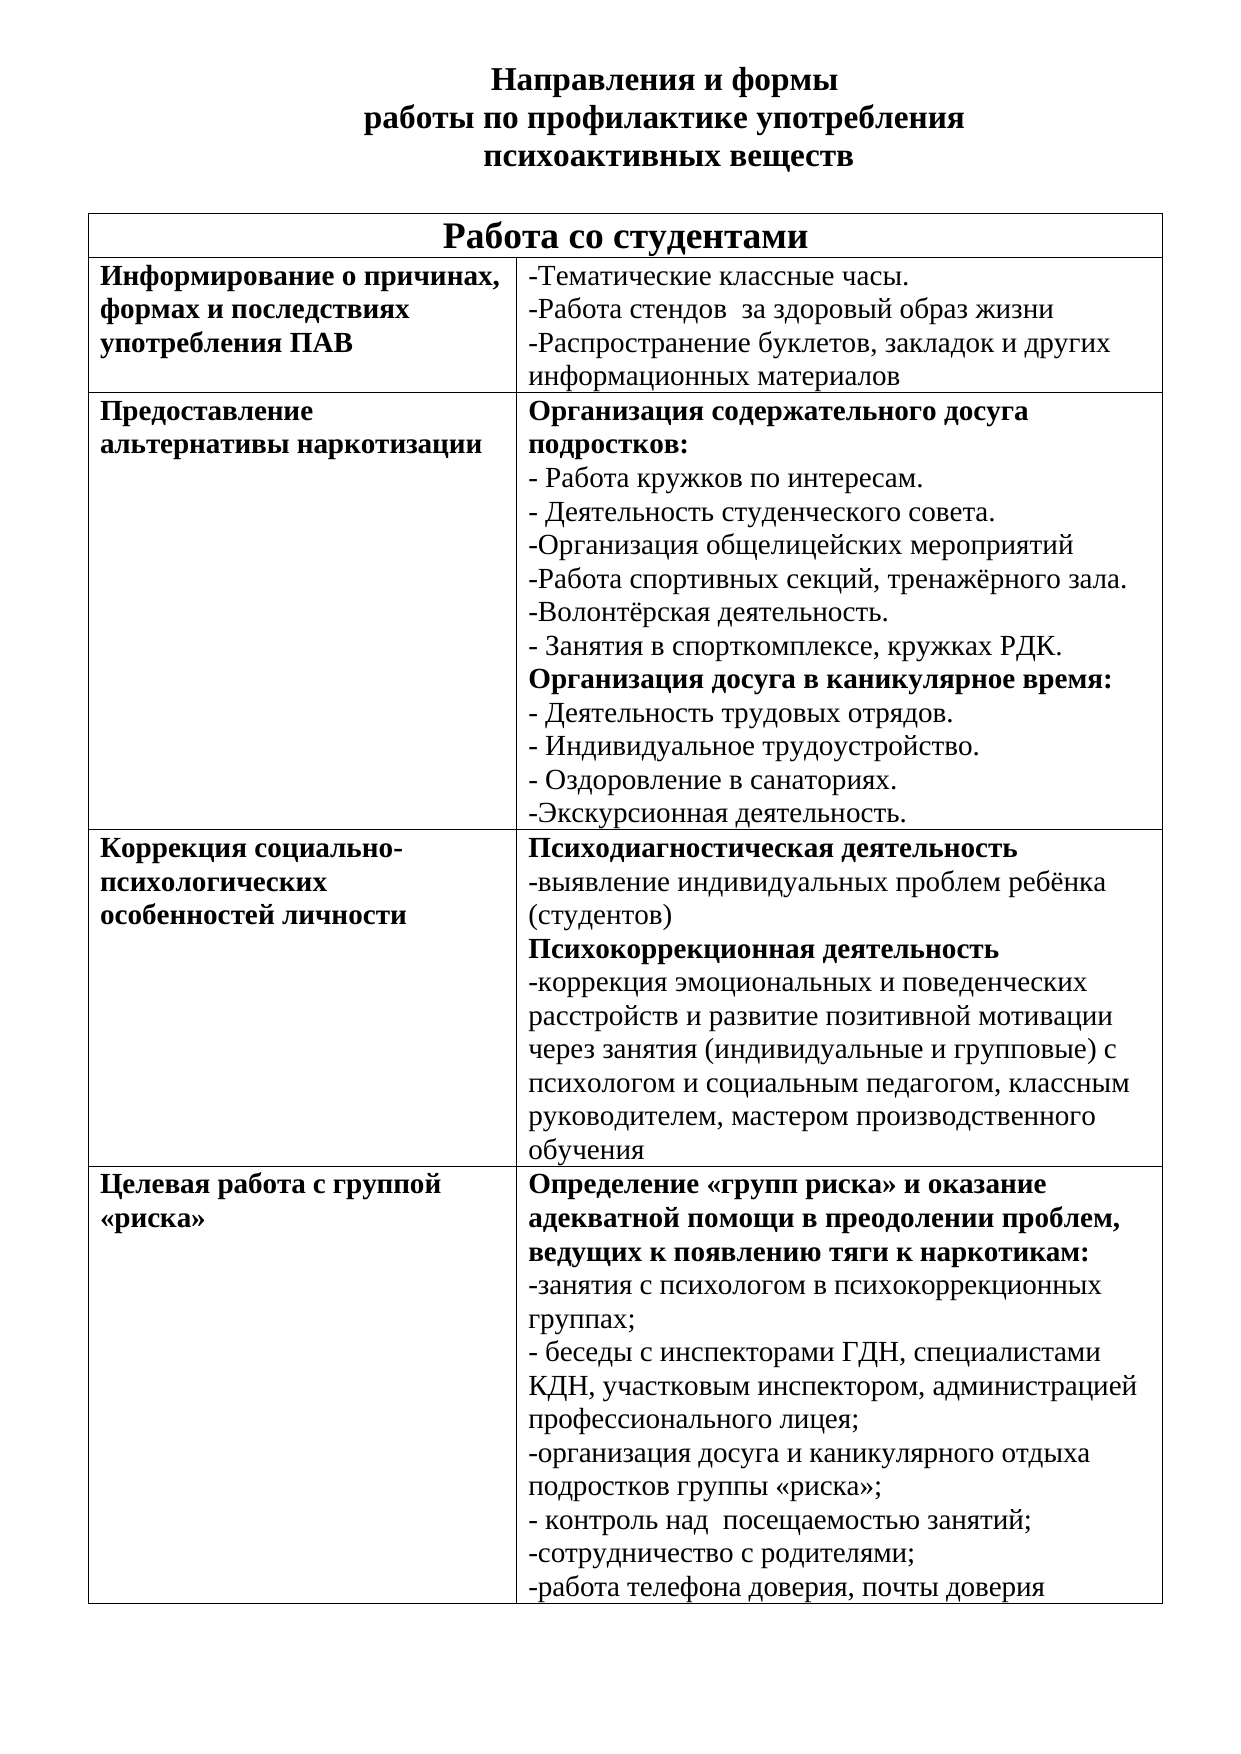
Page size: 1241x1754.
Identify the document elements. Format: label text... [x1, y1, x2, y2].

table_cell Целевая работа с группой «риска» [89, 1167, 516, 1603]
text работы по профилактике употребления [177, 97, 1152, 136]
text психоактивных веществ [177, 136, 1152, 174]
table_cell Предоставление альтернативы наркотизации [89, 393, 516, 829]
table_cell Психодиагностическая деятельность -выявление индивидуальных проблем ребёнка (студентов) Психокоррекционная деятельность -коррекция эмоциональных и поведенческих расстройств и развитие позитивной мотивации через занятия (индивидуальные и групповые) с психологом и социальным педагогом, классным руководителем, мастером производственного обучения [517, 830, 1162, 1166]
text Направления и формы [177, 59, 1152, 97]
table_cell Определение «групп риска» и оказание адекватной помощи в преодолении проблем, ведущих к появлению тяги к наркотикам: -занятия с психологом в психокоррекционных группах; - беседы с инспекторами ГДН, специалистами КДН, участковым инспектором, администрацией профессионального лицея; -организация досуга и каникулярного отдыха подростков группы «риска»; - контроль над посещаемостью занятий; -сотрудничество с родителями; -работа телефона доверия, почты доверия [517, 1167, 1162, 1603]
table_cell -Тематические классные часы. -Работа стендов за здоровый образ жизни -Распространение буклетов, закладок и других информационных материалов [517, 258, 1162, 392]
table_cell Информирование о причинах, формах и последствиях употребления ПАВ [89, 258, 516, 392]
table_cell Организация содержательного досуга подростков: - Работа кружков по интересам. - Деятельность студенческого совета. -Организация общелицейских мероприятий -Работа спортивных секций, тренажёрного зала. -Волонтёрская деятельность. - Занятия в спорткомплексе, кружках РДК. Организация досуга в каникулярное время: - Деятельность трудовых отрядов. - Индивидуальное трудоустройство. - Оздоровление в санаториях. -Экскурсионная деятельность. [517, 393, 1162, 829]
table_cell Коррекция социально-психологических особенностей личности [89, 830, 516, 1166]
table_header Работа со студентами [89, 214, 1162, 257]
